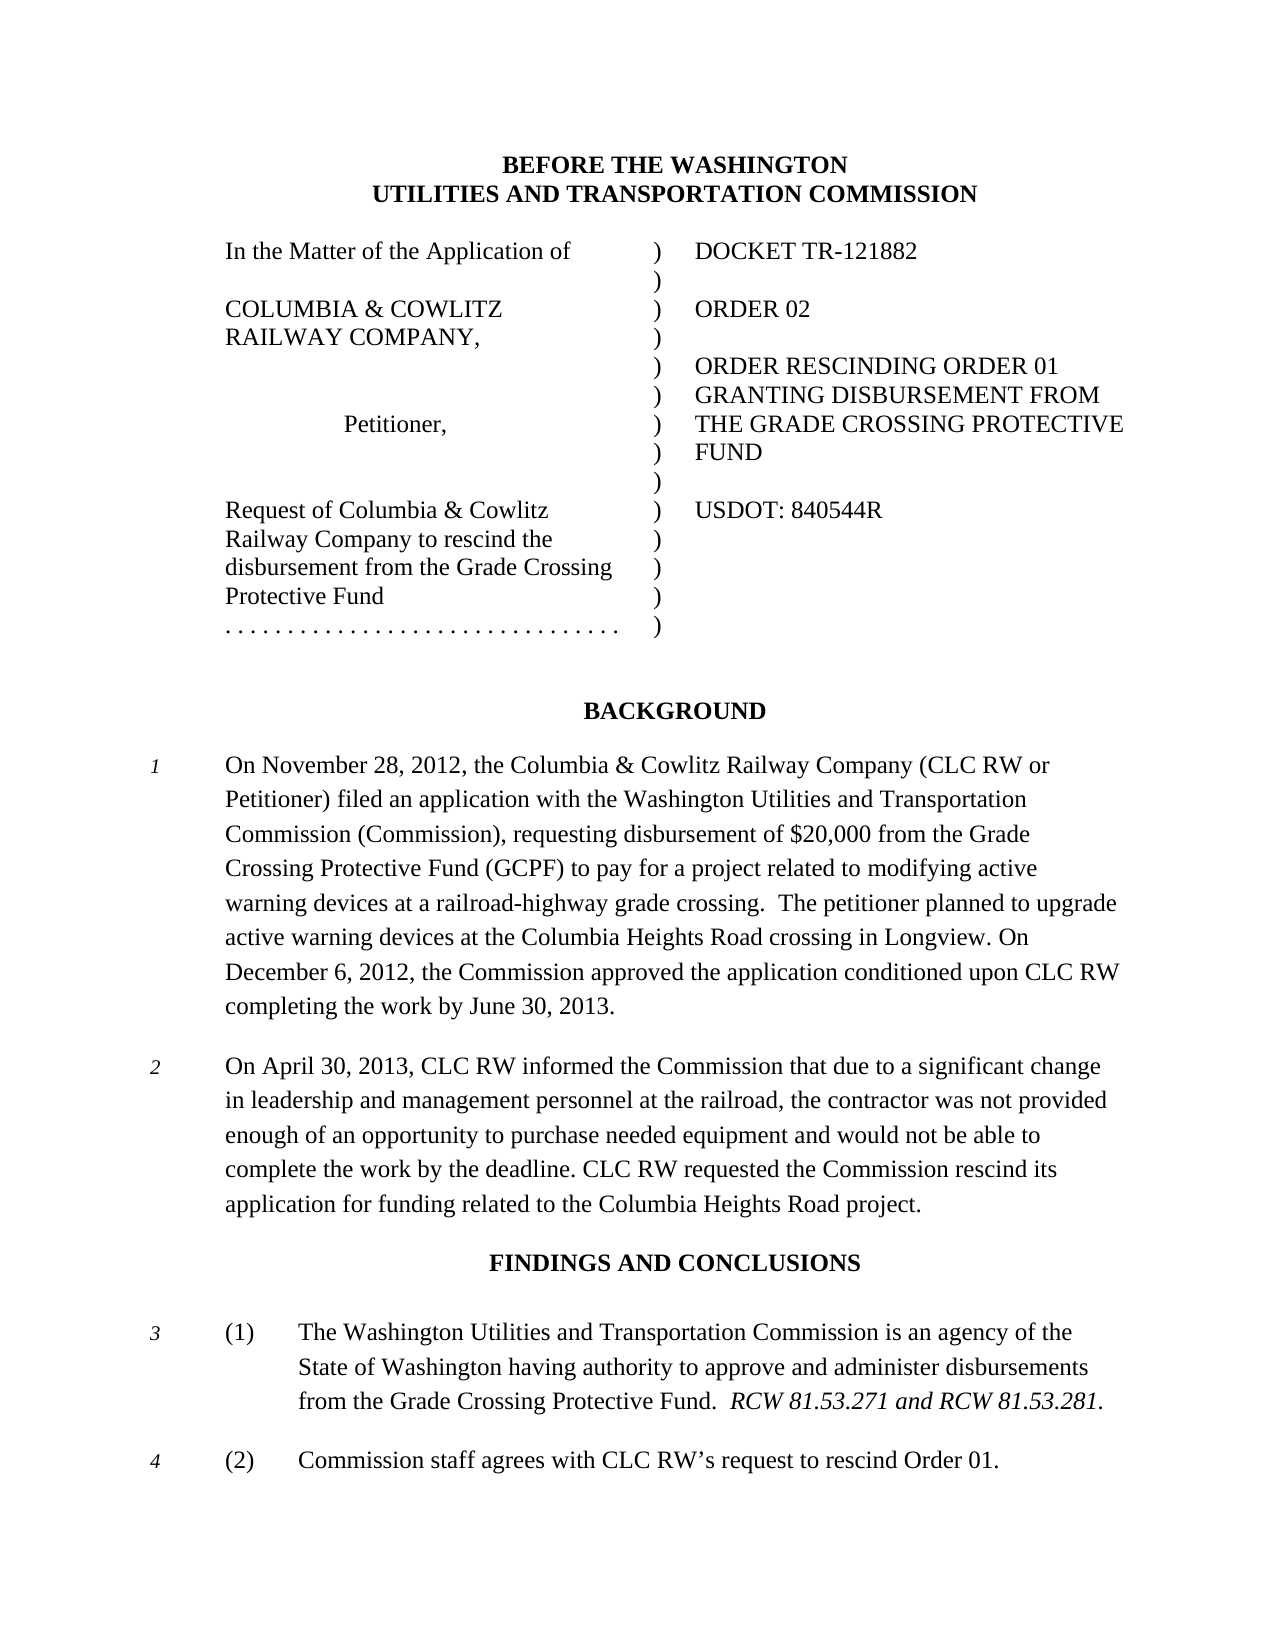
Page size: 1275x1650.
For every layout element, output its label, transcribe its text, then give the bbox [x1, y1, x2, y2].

table_header ) ) ) ) ) ) ) ) ) ) ) ) ) ) [631, 236, 683, 667]
text On April 30, 2013, CLC RW informed the Commission that due to a significant change in leadership and management personnel at the railroad, the contractor was not provided enough of an opportunity to purchase needed equipment and would not be able to complete the work by the deadline. CLC RW requested the Commission rescind its application for funding related to the Columbia Heights Road project. [150, 1051, 1125, 1217]
table_header In the Matter of the Application of COLUMBIA & COWLITZ RAILWAY COMPANY, Petitioner, Request of Columbia & Cowlitz Railway Company to rescind the disbursement from the Grade Crossing Protective Fund . . . . . . . . . . . . . . . . . . . . . . . . . . . . . . . . [214, 236, 631, 667]
table_header DOCKET TR-121882 ORDER 02 ORDER RESCINDING ORDER 01 GRANTING DISBURSEMENT FROM THE GRADE CROSSING PROTECTIVE FUND USDOT: 840544R [683, 236, 1136, 667]
subtitle BACKGROUND [225, 696, 1125, 725]
text On November 28, 2012, the Columbia & Cowlitz Railway Company (CLC RW or Petitioner) filed an application with the Washington Utilities and Transportation Commission (Commission), requesting disbursement of $20,000 from the Grade Crossing Protective Fund (GCPF) to pay for a project related to modifying active warning devices at a railroad-highway grade crossing. The petitioner planned to upgrade active warning devices at the Columbia Heights Road crossing in Longview. On December 6, 2012, the Commission approved the application conditioned upon CLC RW completing the work by June 30, 2013. [150, 750, 1125, 1020]
text (1) The Washington Utilities and Transportation Commission is an agency of the State of Washington having authority to approve and administer disbursements from the Grade Crossing Protective Fund. RCW 81.53.271 and RCW 81.53.281. [150, 1317, 1125, 1415]
text BEFORE THE WASHINGTON [225, 150, 1125, 179]
text FINDINGS AND CONCLUSIONS [225, 1248, 1125, 1277]
text UTILITIES AND TRANSPORTATION COMMISSION [225, 179, 1125, 207]
text (2) Commission staff agrees with CLC RW’s request to rescind Order 01. [150, 1446, 1125, 1474]
